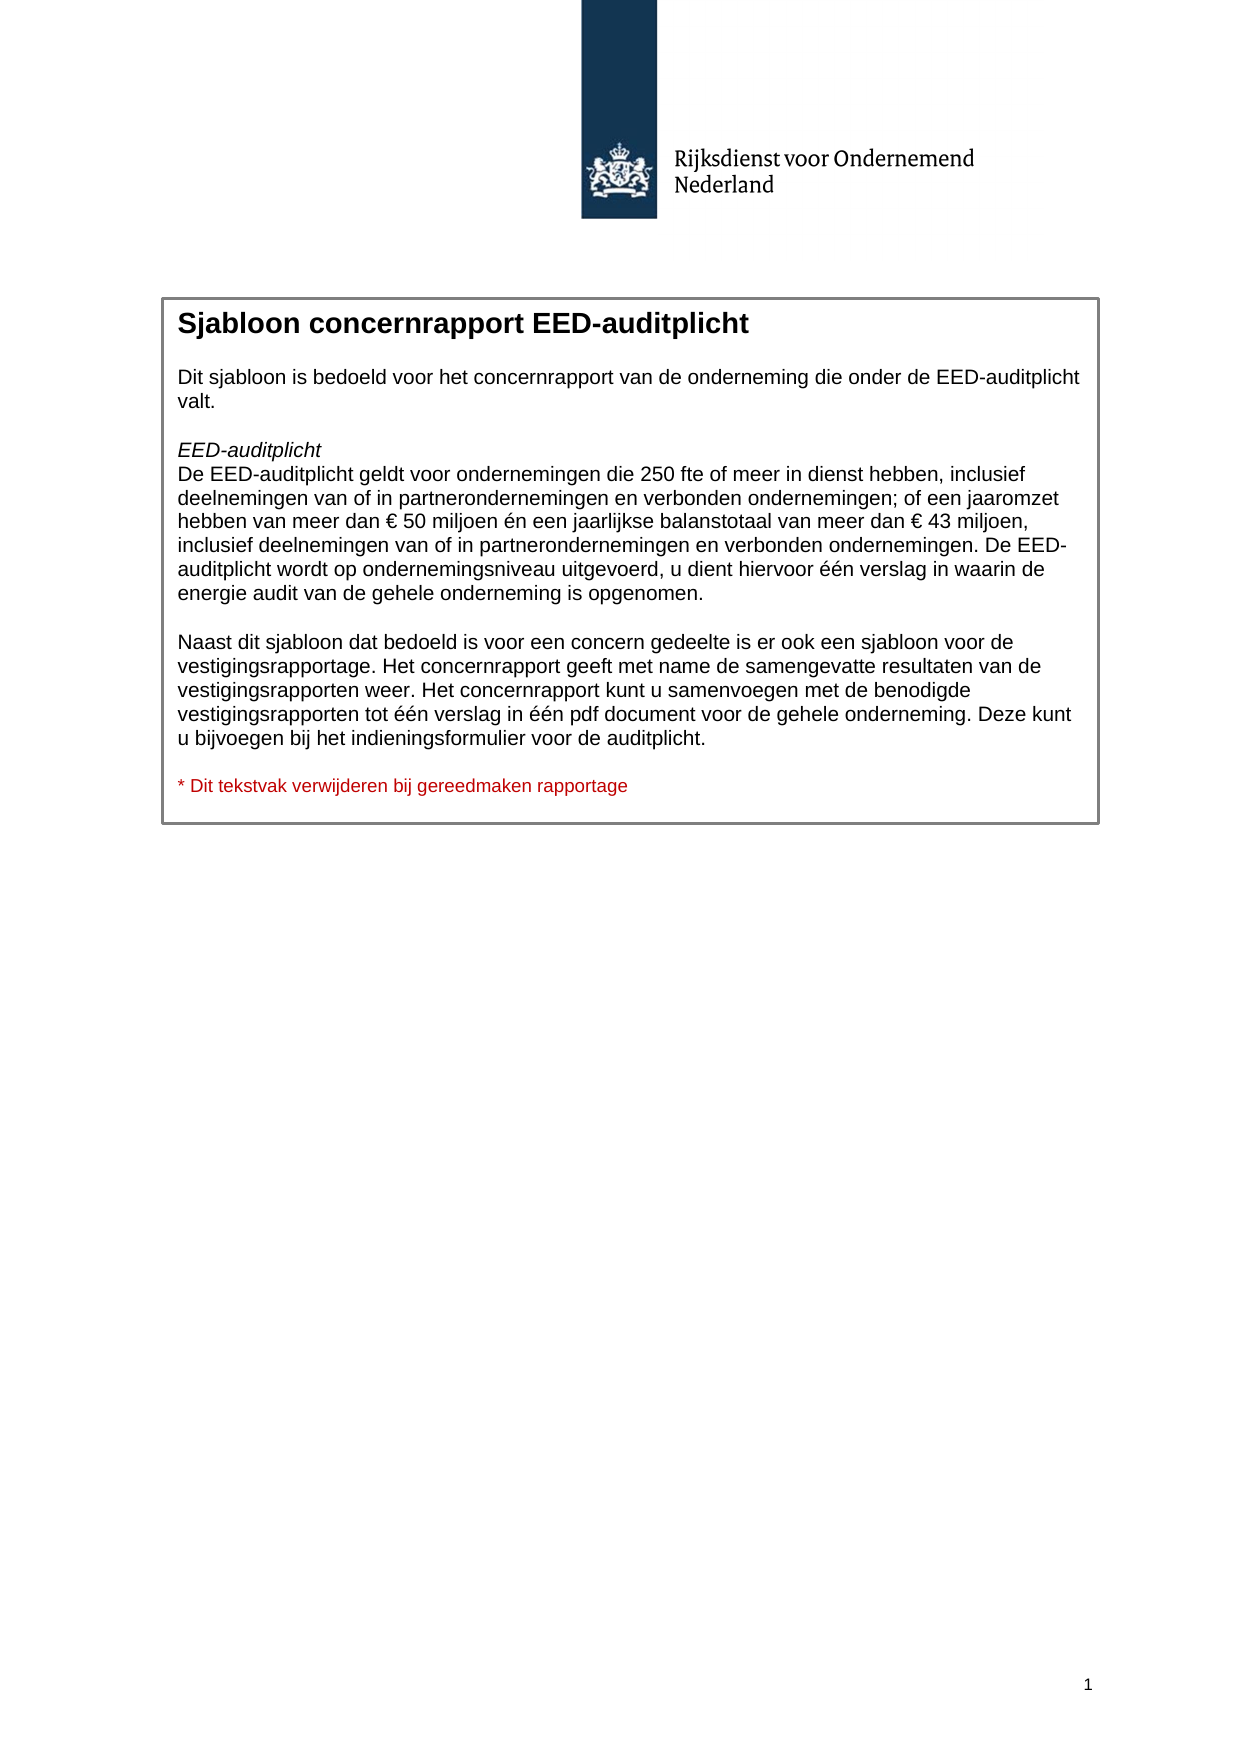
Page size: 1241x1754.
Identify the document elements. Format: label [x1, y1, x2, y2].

picture [581, 0, 1044, 261]
